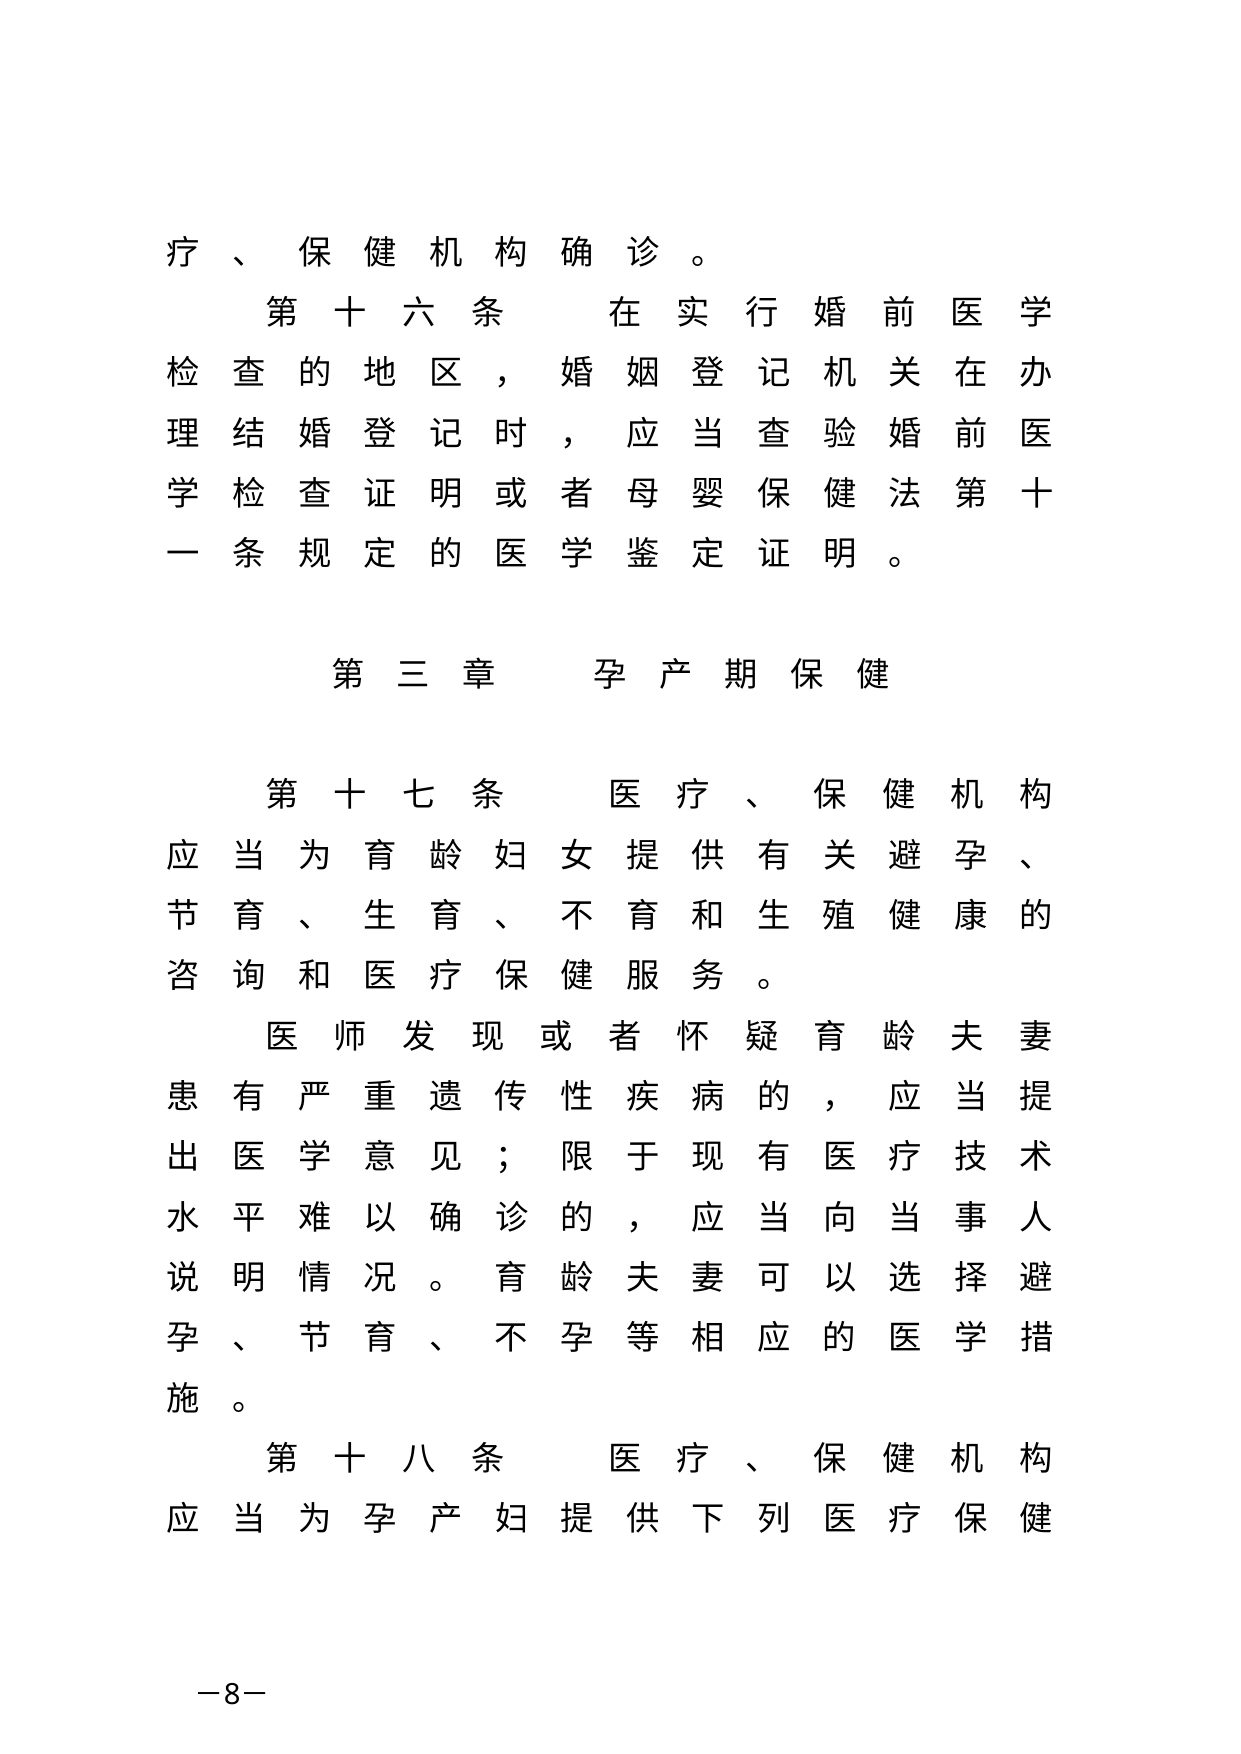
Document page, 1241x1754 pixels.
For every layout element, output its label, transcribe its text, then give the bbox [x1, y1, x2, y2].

text 第十六条 在实行婚前医学检查的地区，婚姻登记机关在办理结婚登记时，应当查验婚前医学检查证明或者母婴保健法第十一条规定的医学鉴定证明。 [167, 280, 1085, 581]
text 第三章 孕产期保健 [167, 642, 1085, 702]
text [167, 219, 1085, 280]
text 第十七条 医疗、保健机构应当为育龄妇女提供有关避孕、节育、生育、不育和生殖健康的咨询和医疗保健服务。 [167, 762, 1085, 1003]
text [167, 1426, 1085, 1546]
text 医师发现或者怀疑育龄夫妻患有严重遗传性疾病的，应当提出医学意见；限于现有医疗技术水平难以确诊的，应当向当事人说明情况。育龄夫妻可以选择避孕、节育、不孕等相应的医学措施。 [167, 1003, 1085, 1426]
